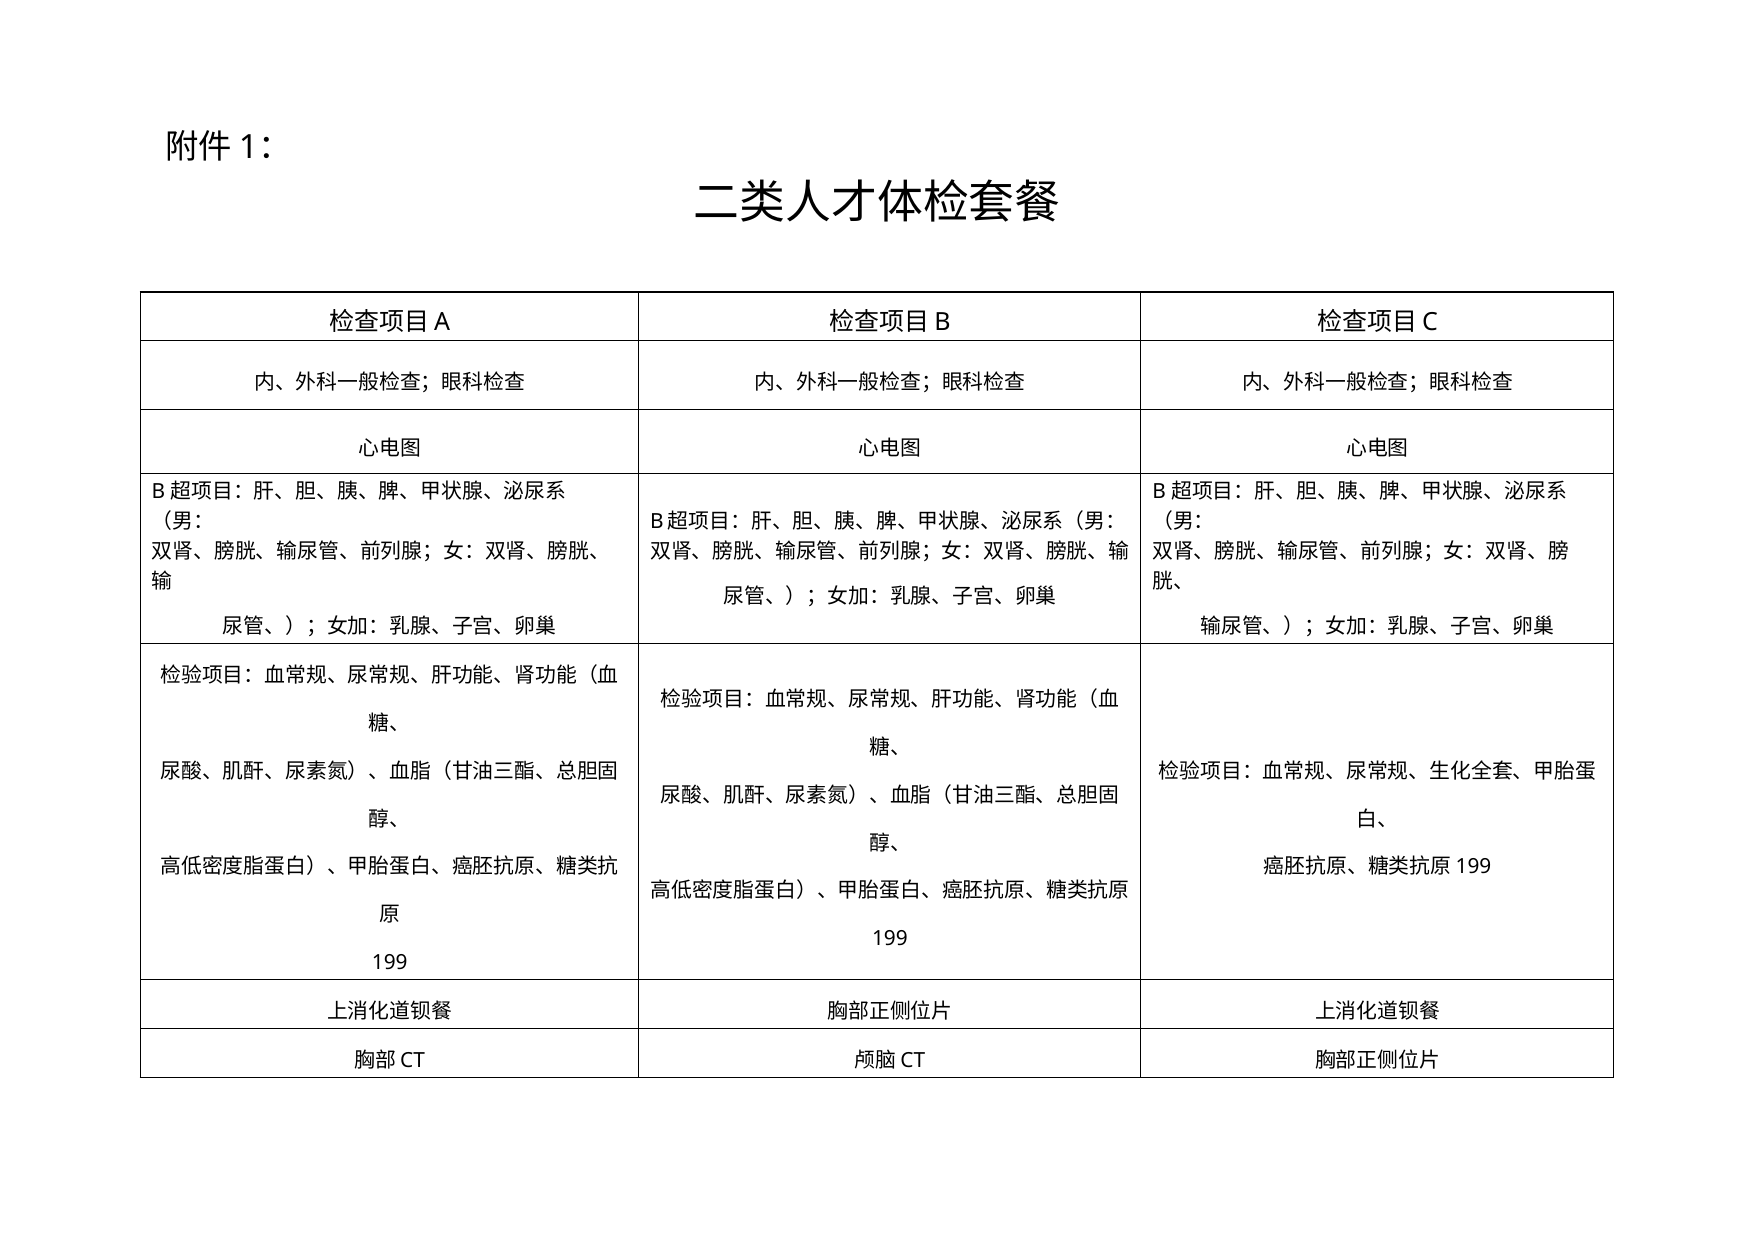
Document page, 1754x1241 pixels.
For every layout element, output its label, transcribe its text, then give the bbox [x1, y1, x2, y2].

table_cell 检验项目：血常规、尿常规、生化全套、甲胎蛋白、 癌胚抗原、糖类抗原199 [1141, 644, 1613, 979]
table_cell 胸部CT [141, 1029, 638, 1077]
table_cell 内、外科一般检查；眼科检查 [141, 341, 638, 408]
table_cell 颅脑CT [639, 1029, 1140, 1077]
table_cell 上消化道钡餐 [1141, 980, 1613, 1028]
table_cell 检验项目：血常规、尿常规、肝功能、肾功能（血糖、 尿酸、肌酐、尿素氮）、血脂（甘油三酯、总胆固醇、 高低密度脂蛋白）、甲胎蛋白、癌胚抗原、糖类抗原 199 [639, 644, 1140, 979]
table_cell 胸部正侧位片 [1141, 1029, 1613, 1077]
table_cell 内、外科一般检查；眼科检查 [639, 341, 1140, 408]
text 二类人才体检套餐 [165, 171, 1588, 231]
table_header 检查项目B [639, 293, 1140, 340]
table_cell 上消化道钡餐 [141, 980, 638, 1028]
table_cell 胸部正侧位片 [639, 980, 1140, 1028]
table_cell B 超项目：肝、胆、胰、脾、甲状腺、泌尿系（男： 双肾、膀胱、输尿管、前列腺；女：双肾、膀胱、 输尿管、）；女加：乳腺、子宫、卵巢 [1141, 474, 1613, 643]
table_cell 心电图 [639, 410, 1140, 473]
table_cell B 超项目：肝、胆、胰、脾、甲状腺、泌尿系（男： 双肾、膀胱、输尿管、前列腺；女：双肾、膀胱、输 尿管、）；女加：乳腺、子宫、卵巢 [141, 474, 638, 643]
table_header 检查项目C [1141, 293, 1613, 340]
table_cell 心电图 [141, 410, 638, 473]
table_header 检查项目A [141, 293, 638, 340]
table_cell B超项目：肝、胆、胰、脾、甲状腺、泌尿系（男： 双肾、膀胱、输尿管、前列腺；女：双肾、膀胱、输 尿管、）；女加：乳腺、子宫、卵巢 [639, 474, 1140, 643]
table_cell 内、外科一般检查；眼科检查 [1141, 341, 1613, 408]
text 附件1： [165, 110, 1754, 171]
table_cell 心电图 [1141, 410, 1613, 473]
table_cell 检验项目：血常规、尿常规、肝功能、肾功能（血糖、 尿酸、肌酐、尿素氮）、血脂（甘油三酯、总胆固醇、 高低密度脂蛋白）、甲胎蛋白、癌胚抗原、糖类抗原 199 [141, 644, 638, 979]
